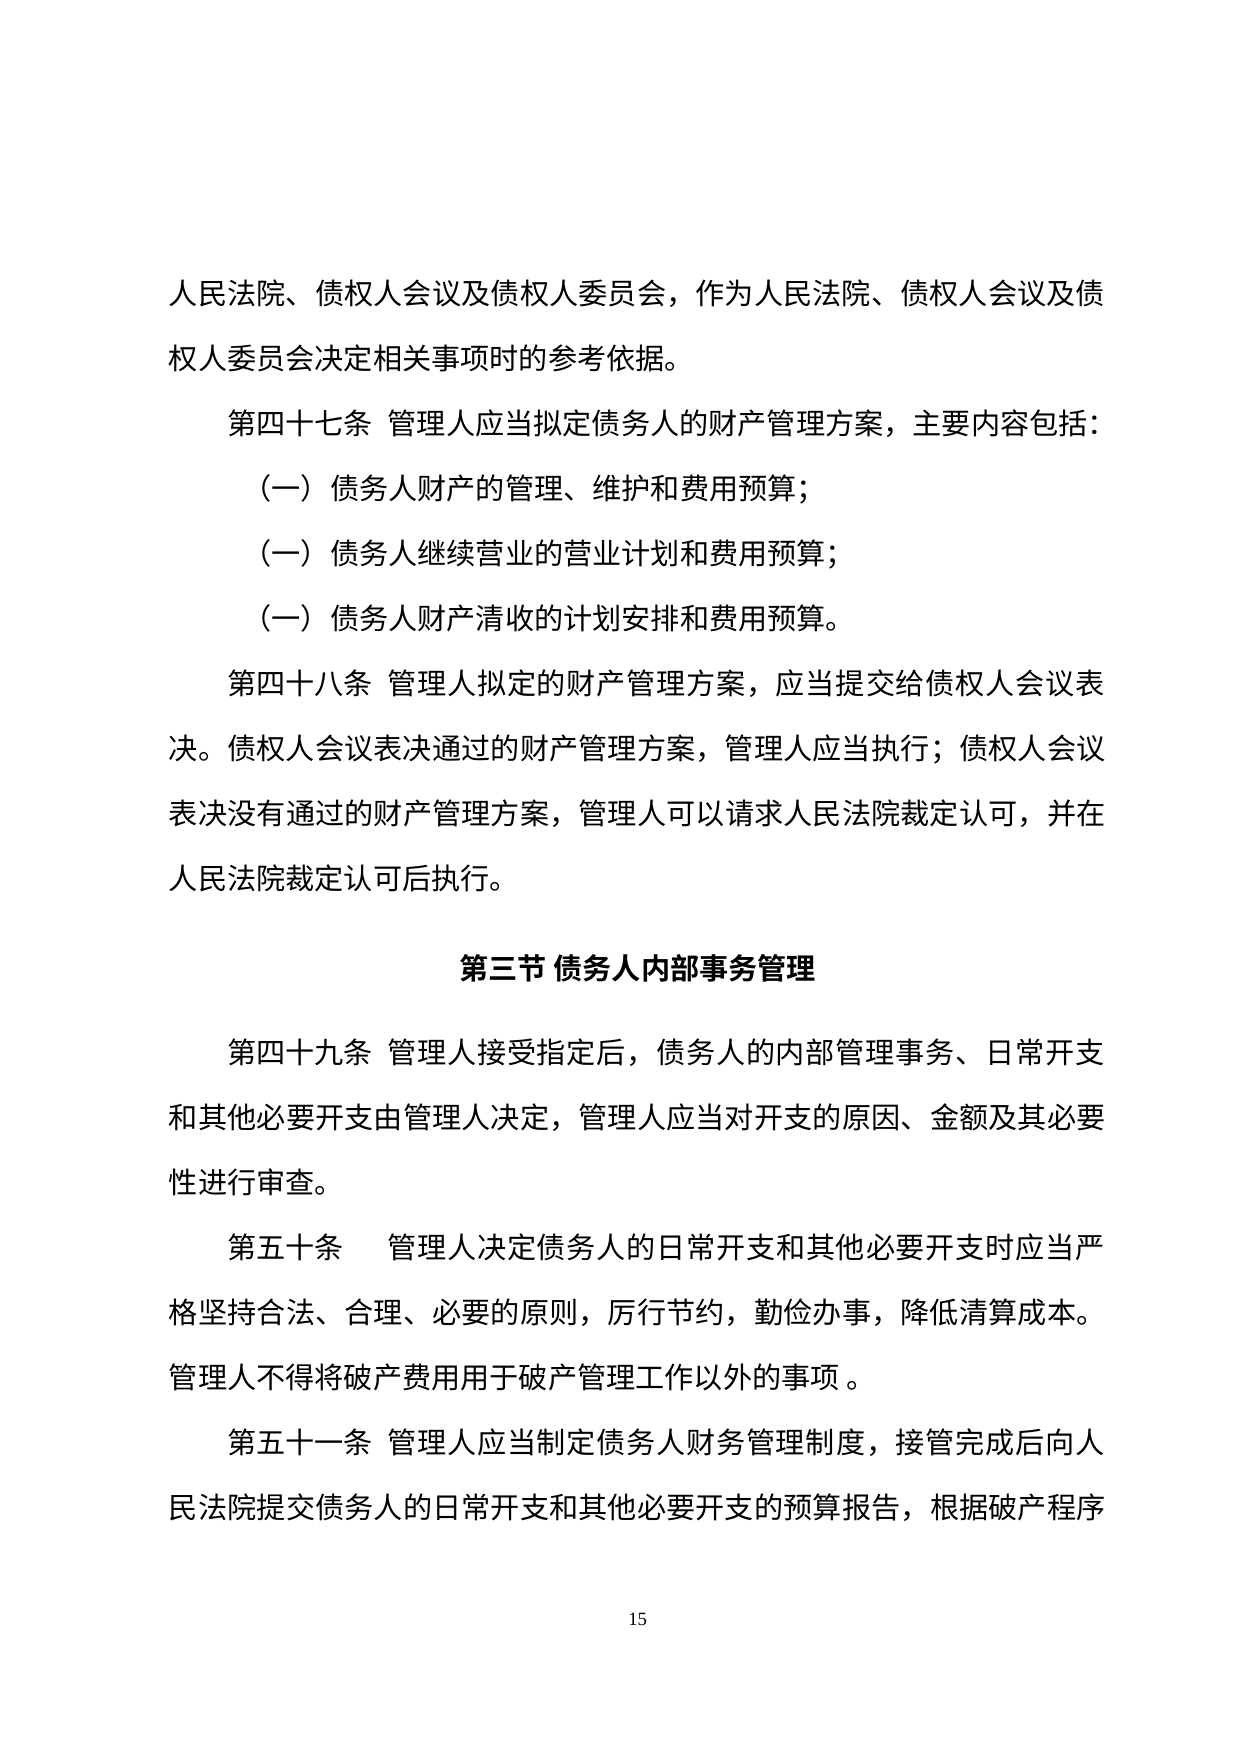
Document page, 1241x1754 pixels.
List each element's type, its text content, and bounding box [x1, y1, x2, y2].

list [169, 259, 1106, 389]
list 管理人拟定的财产管理方案，应当提交给债权人会议表决。债权人会议表决通过的财产管理方案，管理人应当执行；债权人会议表决没有通过的财产管理方案，管理人可以请求人民法院裁定认可，并在人民法院裁定认可后执行。 [169, 649, 1106, 909]
text （一）债务人财产的管理、维护和费用预算； [169, 454, 1106, 519]
list 管理人接受指定后，债务人的内部管理事务、日常开支和其他必要开支由管理人决定，管理人应当对开支的原因、金额及其必要性进行审查。 [169, 1018, 1106, 1213]
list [169, 1408, 1106, 1538]
list 管理人应当拟定债务人的财产管理方案，主要内容包括： [169, 389, 1106, 454]
text （一）债务人继续营业的营业计划和费用预算； [169, 519, 1106, 584]
text （一）债务人财产清收的计划安排和费用预算。 [169, 584, 1106, 649]
list 管理人决定债务人的日常开支和其他必要开支时应当严格坚持合法、合理、必要的原则，厉行节约，勤俭办事，降低清算成本。管理人不得将破产费用用于破产管理工作以外的事项 。 [169, 1213, 1106, 1408]
text 第三节 债务人内部事务管理 [169, 934, 1106, 999]
